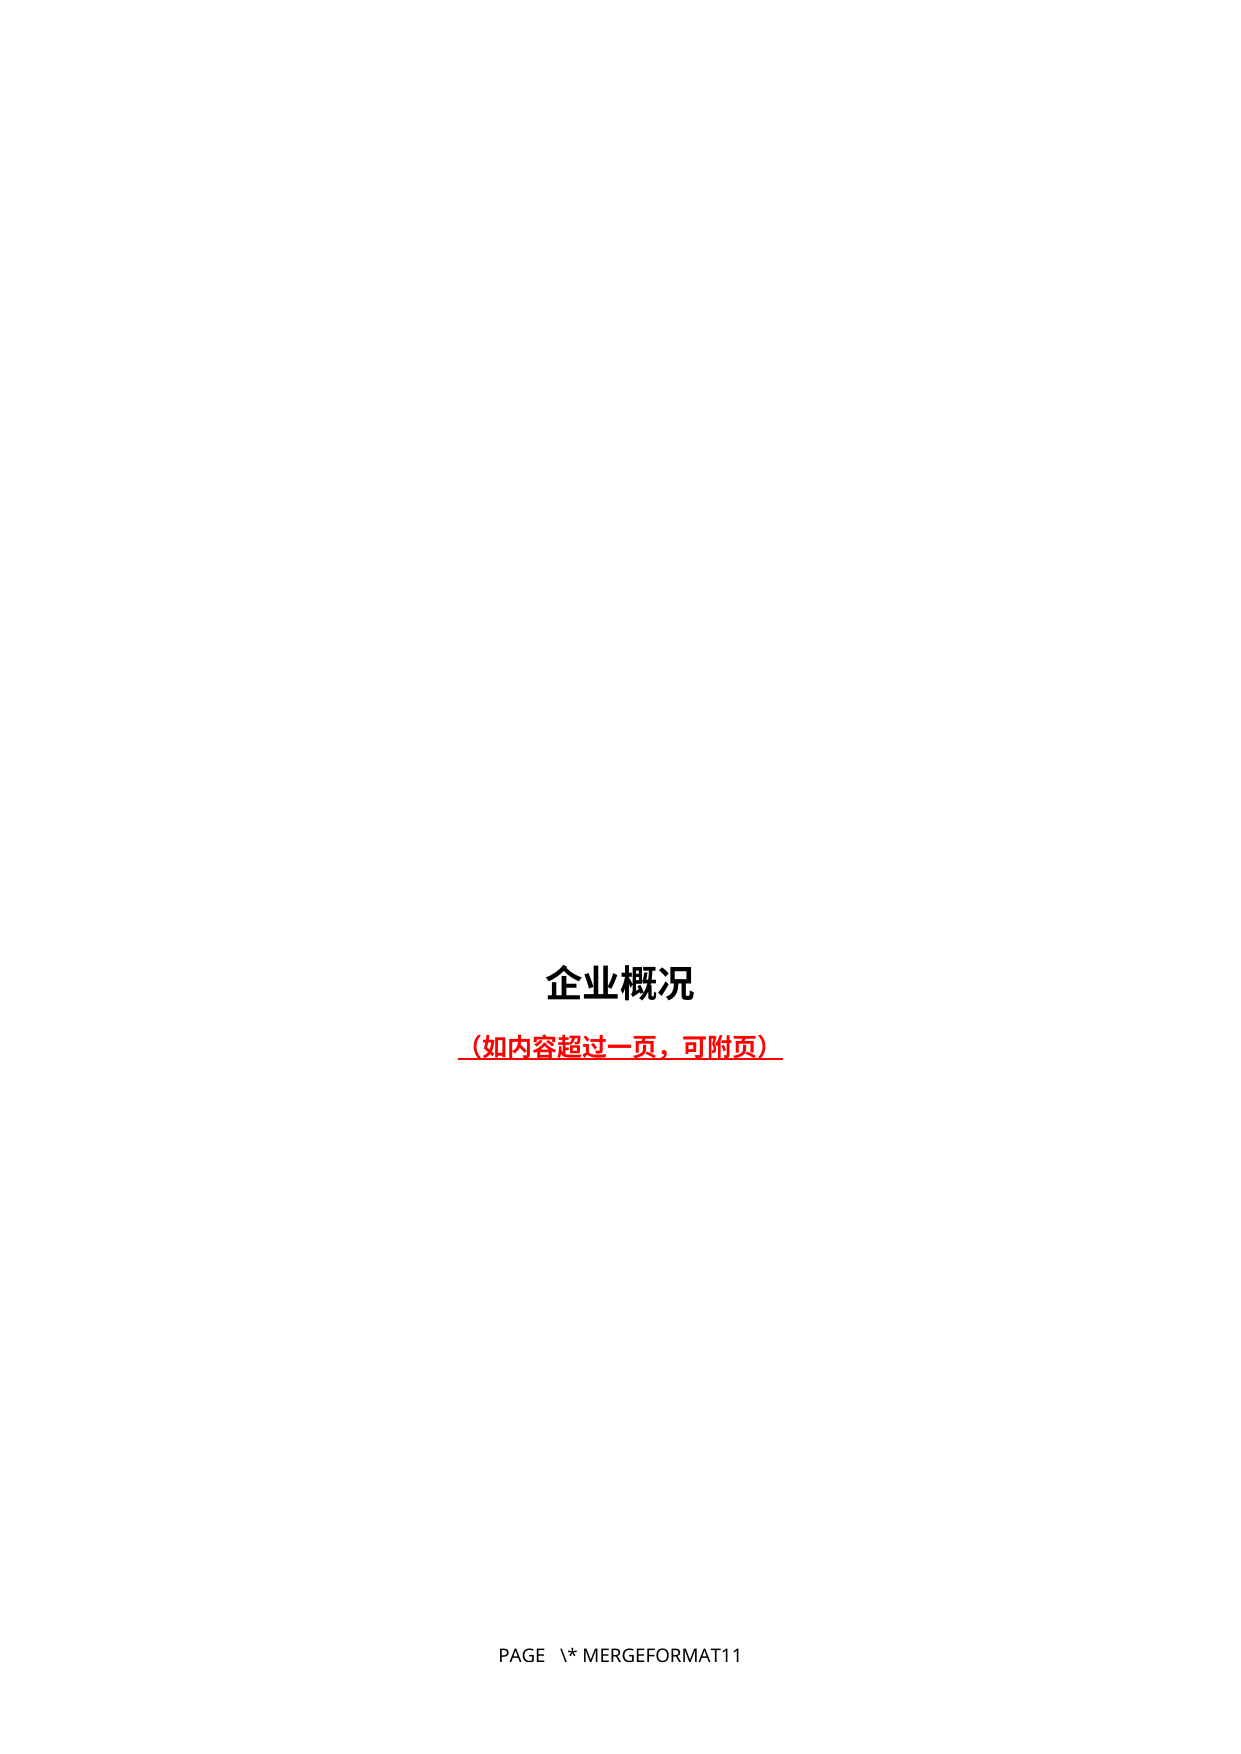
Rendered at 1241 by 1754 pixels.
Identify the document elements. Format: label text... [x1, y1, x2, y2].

text 企业概况 [175, 948, 1065, 1013]
text （如内容超过一页，可附页） [175, 1013, 1065, 1078]
